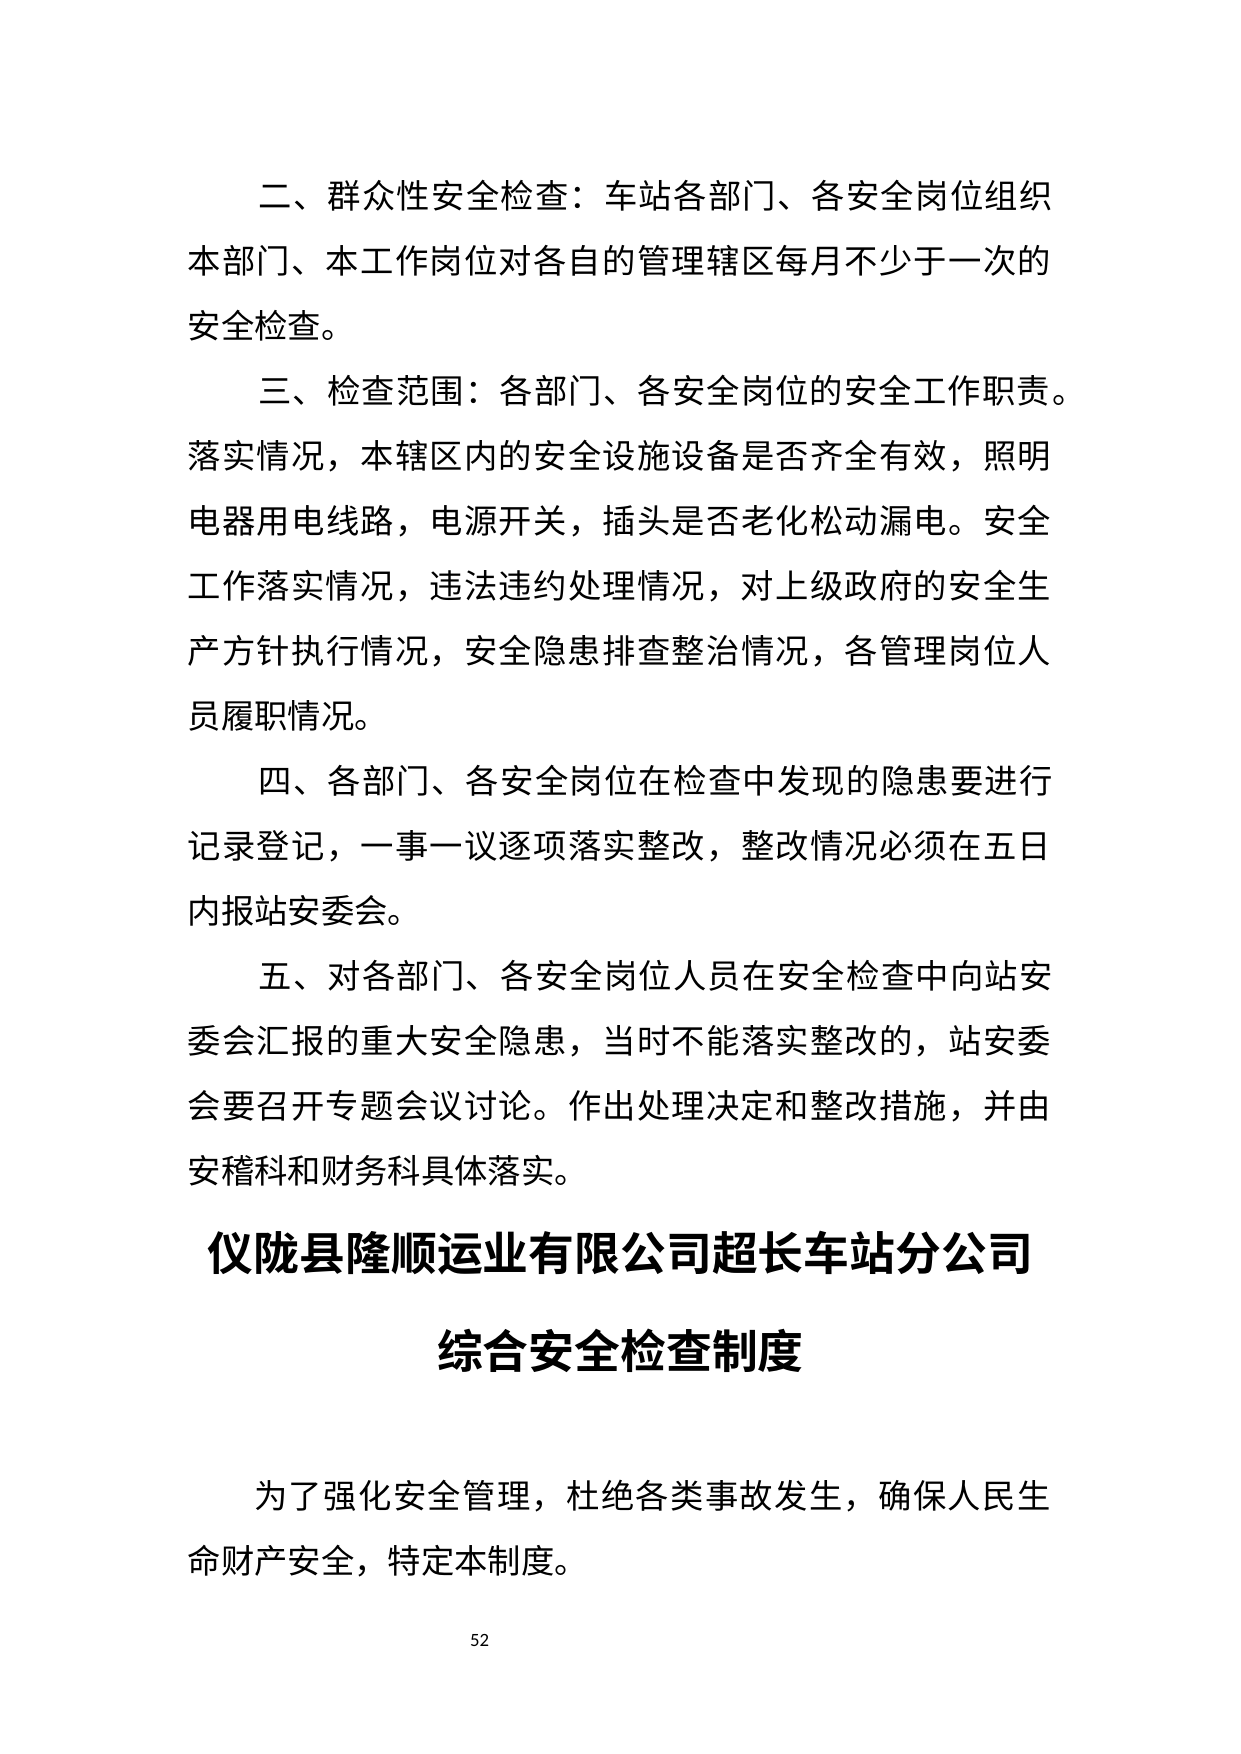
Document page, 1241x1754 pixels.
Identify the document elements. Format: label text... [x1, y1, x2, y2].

text 为了强化安全管理，杜绝各类事故发生，确保人民生命财产安全，特定本制度。 [187, 1462, 1053, 1592]
text 综合安全检查制度 [187, 1299, 1053, 1397]
text 二、群众性安全检查：车站各部门、各安全岗位组织本部门、本工作岗位对各自的管理辖区每月不少于一次的安全检查。 [187, 162, 1053, 357]
text 仪陇县隆顺运业有限公司超长车站分公司 [187, 1202, 1053, 1299]
text 五、对各部门、各安全岗位人员在安全检查中向站安委会汇报的重大安全隐患，当时不能落实整改的，站安委会要召开专题会议讨论。作出处理决定和整改措施，并由安稽科和财务科具体落实。 [187, 942, 1053, 1202]
text 四、各部门、各安全岗位在检查中发现的隐患要进行记录登记，一事一议逐项落实整改，整改情况必须在五日内报站安委会。 [187, 747, 1053, 942]
text 三、检查范围：各部门、各安全岗位的安全工作职责。落实情况，本辖区内的安全设施设备是否齐全有效，照明、电器用电线路，电源开关，插头是否老化松动漏电。安全工作落实情况，违法违约处理情况，对上级政府的安全生产方针执行情况，安全隐患排查整治情况，各管理岗位人员履职情况。 [187, 357, 1053, 747]
